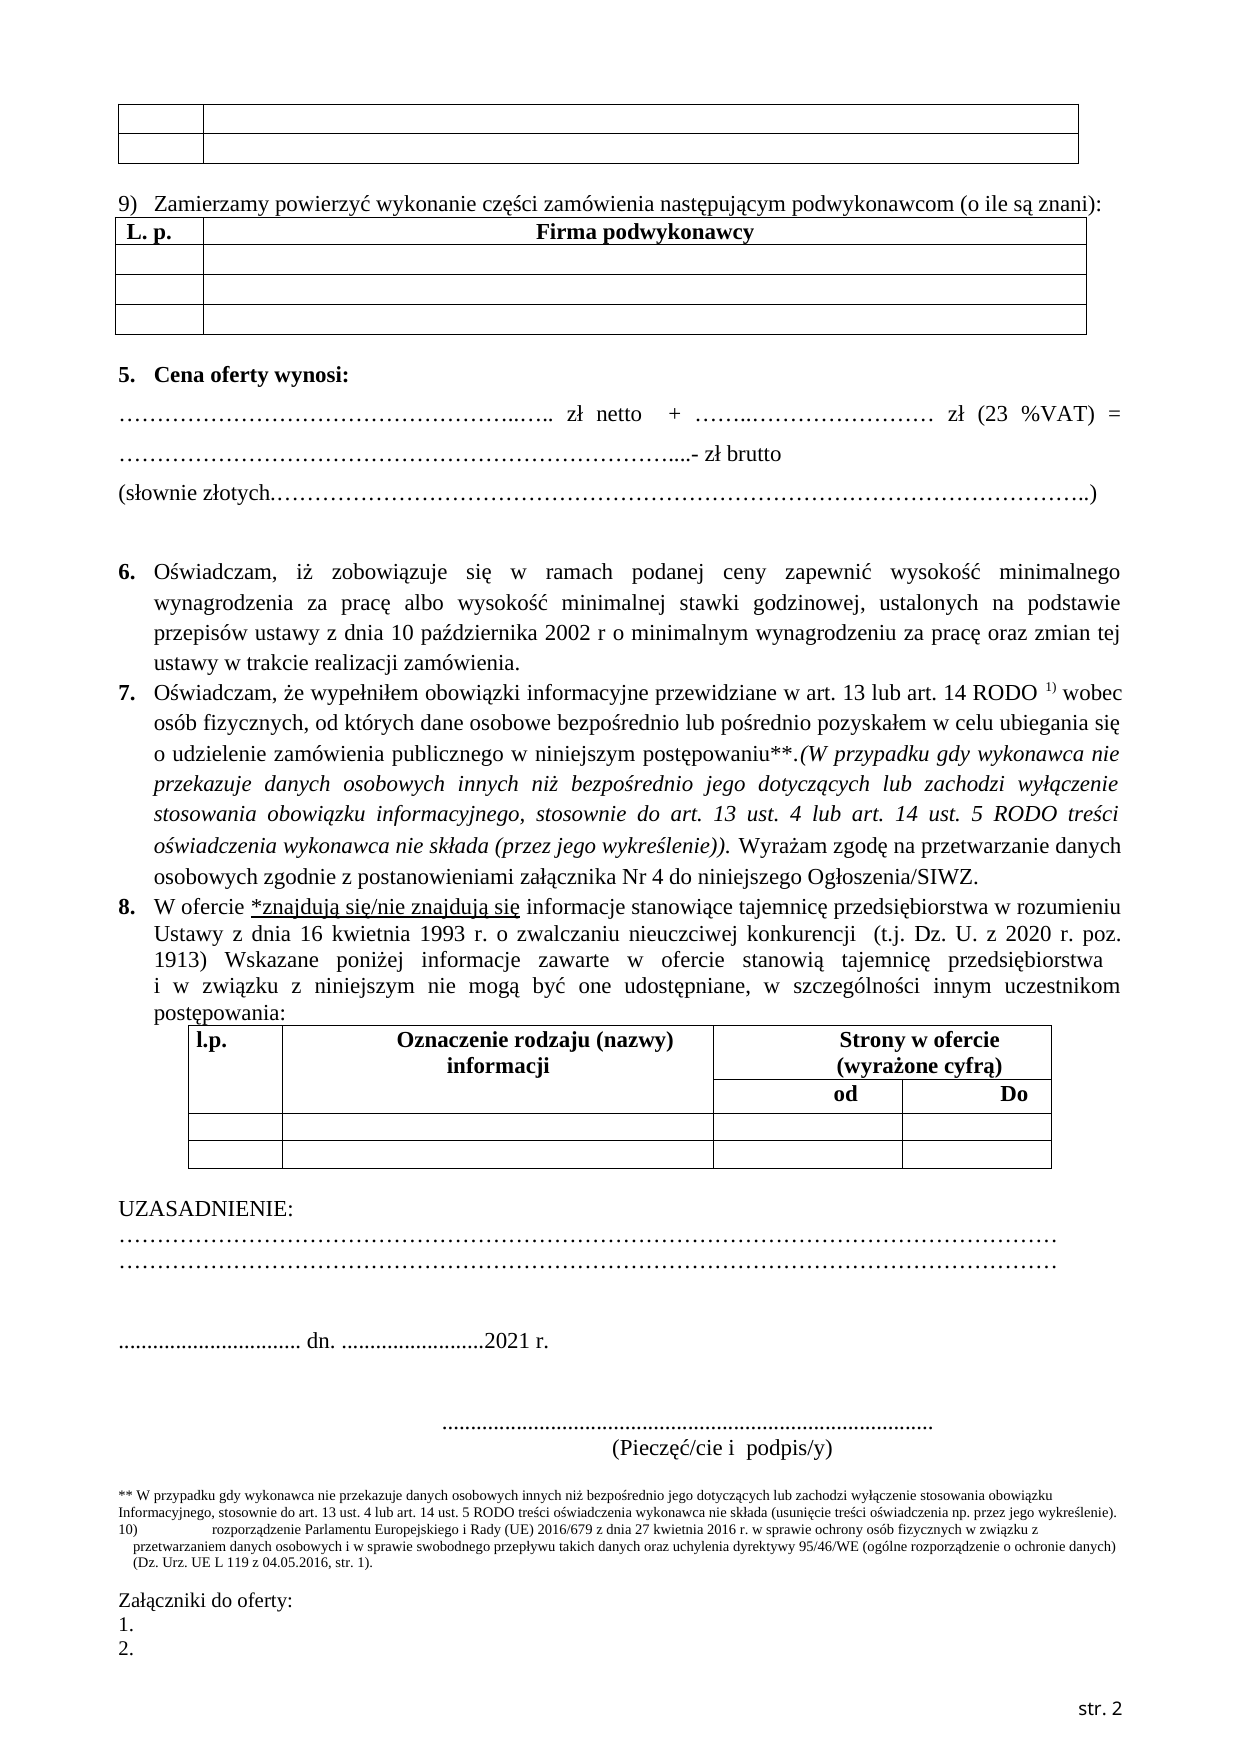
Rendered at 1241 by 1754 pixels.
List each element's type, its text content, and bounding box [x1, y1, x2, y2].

table_cell [204, 105, 1078, 133]
list Oświadczam, że wypełniłem obowiązki informacyjne przewidziane w art. 13 lub art. 14 RODO 1) wobec osób fizycznych, od których dane osobowe bezpośrednio lub pośrednio pozyskałem w celu ubiegania się o udzielenie zamówienia publicznego w niniejszym postępowaniu**.(W przypadku gdy wykonawca nie przekazuje danych osobowych innych niż bezpośrednio jego dotyczących lub zachodzi wyłączenie stosowania obowiązku informacyjnego, stosownie do art. 13 ust. 4 lub art. 14 ust. 5 RODO treści oświadczenia wykonawca nie składa (przez jego wykreślenie)). Wyrażam zgodę na przetwarzanie danych osobowych zgodnie z postanowieniami załącznika Nr 4 do niniejszego Ogłoszenia/SIWZ. [118, 679, 1122, 889]
table_cell [119, 105, 203, 133]
text ……………………………………………..….. zł netto + ……..…………………… zł (23 %VAT) = ………………………………………………………………....- zł brutto [118, 400, 1122, 466]
table_cell [283, 1114, 713, 1140]
table_header l.p. [189, 1026, 282, 1113]
table_cell Do [903, 1080, 1051, 1113]
table_cell od [714, 1080, 902, 1113]
table_cell [116, 305, 203, 333]
list Oświadczam, iż zobowiązuje się w ramach podanej ceny zapewnić wysokość minimalnego wynagrodzenia za pracę albo wysokość minimalnej stawki godzinowej, ustalonych na podstawie przepisów ustawy z dnia 10 października 2002 r o minimalnym wynagrodzeniu za pracę oraz zmian tej ustawy w trakcie realizacji zamówienia. [118, 558, 1122, 675]
list rozporządzenie Parlamentu Europejskiego i Rady (UE) 2016/679 z dnia 27 kwietnia 2016 r. w sprawie ochrony osób fizycznych w związku z przetwarzaniem danych osobowych i w sprawie swobodnego przepływu takich danych oraz uchylenia dyrektywy 95/46/WE (ogólne rozporządzenie o ochronie danych) (Dz. Urz. UE L 119 z 04.05.2016, str. 1). [118, 1521, 1122, 1571]
table_header Strony w ofercie (wyrażone cyfrą) [714, 1026, 1051, 1079]
text UZASADNIENIE: …………………………………………………………………………………………………………… …………………………………………………………………………………………………………… [118, 1195, 1122, 1274]
table_cell [714, 1141, 902, 1167]
table_header Firma podwykonawcy [204, 218, 1086, 244]
table_cell [189, 1141, 282, 1167]
table_cell [116, 275, 203, 304]
text (słownie złotych.……………………………………………………………………………………………..) [118, 479, 1122, 506]
table_header L. p. [116, 218, 203, 244]
table_cell [116, 245, 203, 274]
table_cell [204, 305, 1086, 333]
text 2. [118, 1636, 1122, 1660]
text ................................ dn. .........................2021 r. [118, 1327, 1122, 1353]
table_header Oznaczenie rodzaju (nazwy) informacji [283, 1026, 713, 1113]
list Cena oferty wynosi: [118, 361, 1122, 387]
text ** W przypadku gdy wykonawca nie przekazuje danych osobowych innych niż bezpośrednio jego dotyczących lub zachodzi wyłączenie stosowania obowiązku Informacyjnego, stosownie do art. 13 ust. 4 lub art. 14 ust. 5 RODO treści oświadczenia wykonawca nie składa (usunięcie treści oświadczenia np. przez jego wykreślenie). [118, 1487, 1122, 1521]
table_cell [119, 134, 203, 163]
table_cell [204, 245, 1086, 274]
table_cell [204, 275, 1086, 304]
list Zamierzamy powierzyć wykonanie części zamówienia następującym podwykonawcom (o ile są znani): [118, 190, 1122, 217]
table_cell [714, 1114, 902, 1140]
text 1. [118, 1612, 1122, 1636]
table_cell [204, 134, 1078, 163]
table_cell [189, 1114, 282, 1140]
text Załączniki do oferty: [118, 1588, 1122, 1612]
text (Pieczęć/cie i podpis/y) [148, 1434, 1122, 1461]
table_cell [903, 1114, 1051, 1140]
table_cell [283, 1141, 713, 1167]
text ...................................................................................... [369, 1408, 1122, 1434]
list W ofercie *znajdują się/nie znajdują się informacje stanowiące tajemnicę przedsiębiorstwa w rozumieniu Ustawy z dnia 16 kwietnia 1993 r. o zwalczaniu nieuczciwej konkurencji (t.j. Dz. U. z 2020 r. poz. 1913) Wskazane poniżej informacje zawarte w ofercie stanowią tajemnicę przedsiębiorstwa i w związku z niniejszym nie mogą być one udostępniane, w szczególności innym uczestnikom postępowania: [118, 893, 1122, 1025]
table_cell [903, 1141, 1051, 1167]
